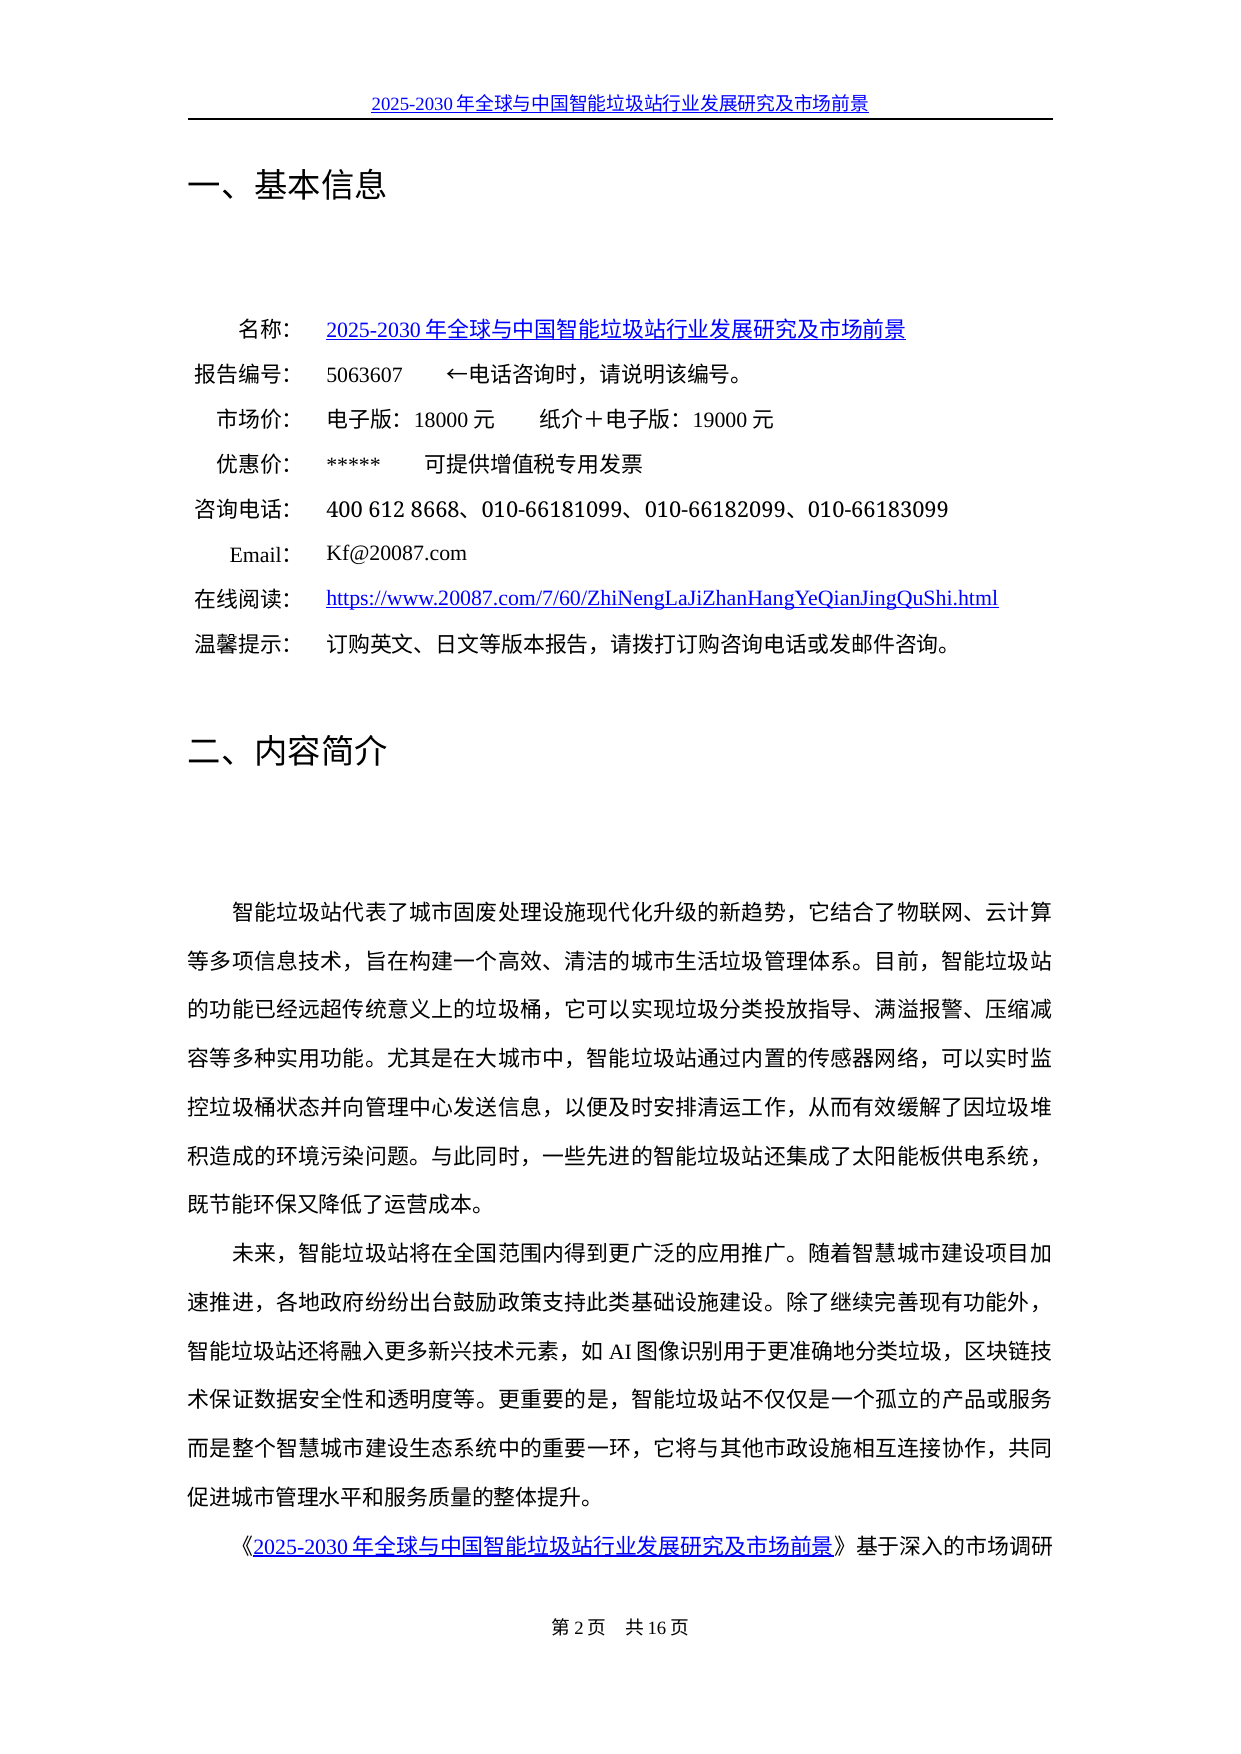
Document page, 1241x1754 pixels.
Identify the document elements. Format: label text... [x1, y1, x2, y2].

table_cell ***** 可提供增值税专用发票 [315, 447, 1073, 492]
title 一、基本信息 [187, 150, 1053, 215]
table_header 2025-2030年全球与中国智能垃圾站行业发展研究及市场前景 [315, 312, 1073, 357]
table_header 名称： [167, 312, 315, 357]
table_cell 5063607 ←电话咨询时，请说明该编号。 [315, 357, 1073, 402]
table_cell Email： [167, 537, 315, 582]
table_cell 400 612 8668、010-66181099、010-66182099、010-66183099 [315, 492, 1073, 537]
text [187, 894, 1053, 1561]
table_cell 优惠价： [167, 447, 315, 492]
title 二、内容简介 [187, 717, 1053, 782]
table_cell 电子版：18000 元 纸介＋电子版：19000 元 [315, 402, 1073, 447]
table_cell 温馨提示： [167, 627, 315, 672]
table_cell 订购英文、日文等版本报告，请拨打订购咨询电话或发邮件咨询。 [315, 627, 1073, 672]
table_cell Kf@20087.com [315, 537, 1073, 582]
table_cell [315, 582, 1073, 627]
table_cell 市场价： [167, 402, 315, 447]
table_cell 报告编号： [167, 357, 315, 402]
table_cell 在线阅读： [167, 582, 315, 627]
table_cell 咨询电话： [167, 492, 315, 537]
